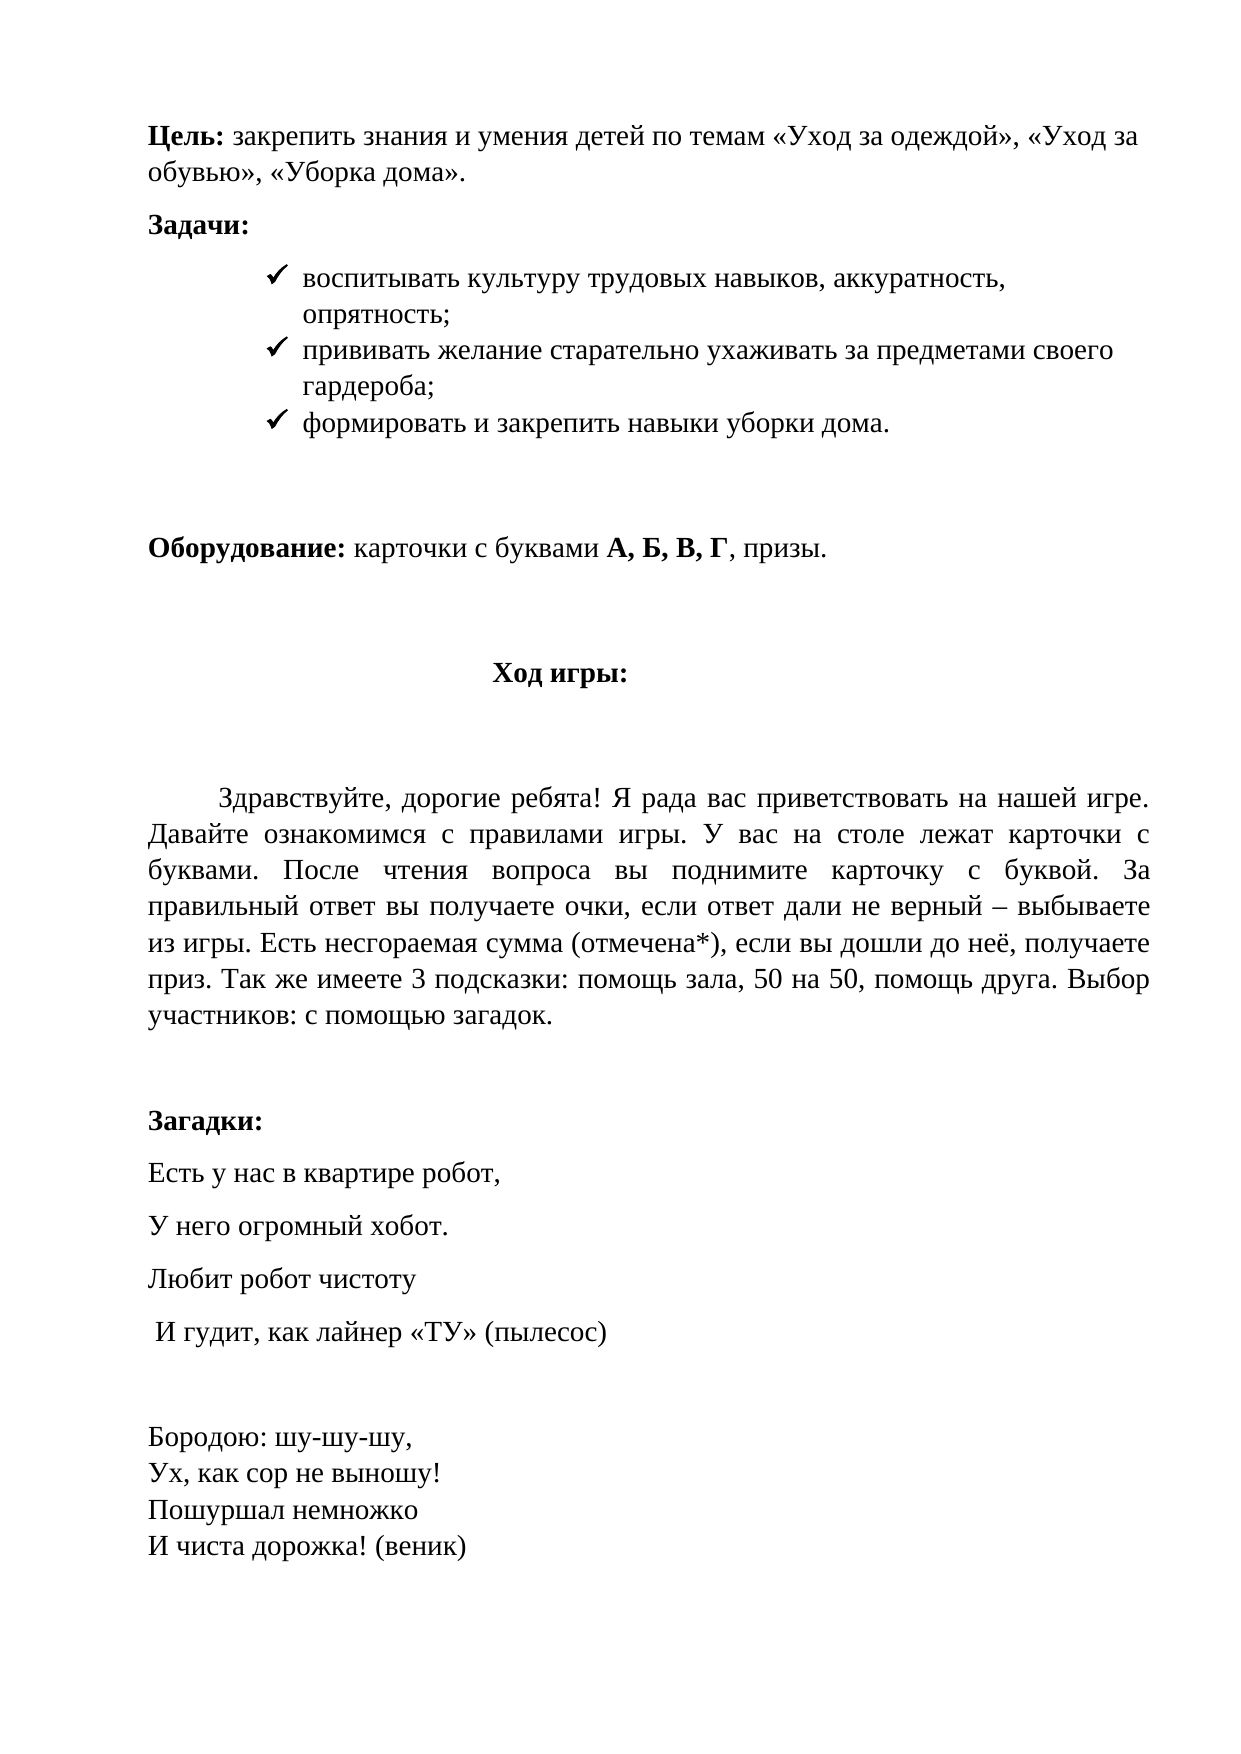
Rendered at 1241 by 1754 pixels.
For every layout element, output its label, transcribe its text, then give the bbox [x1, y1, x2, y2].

text Здравствуйте, дорогие ребята! Я рада вас приветствовать на нашей игре. Давайте ознакомимся с правилами игры. У вас на столе лежат карточки с буквами. После чтения вопроса вы поднимите карточку с буквой. За правильный ответ вы получаете очки, если ответ дали не верный – выбываете из игры. Есть несгораемая сумма (отмечена*), если вы дошли до неё, получаете приз. Так же имеете 3 подсказки: помощь зала, 50 на 50, помощь друга. Выбор участников: с помощью загадок. [148, 780, 1152, 1031]
text И гудит, как лайнер «ТУ» (пылесос) [148, 1314, 1152, 1347]
text У него огромный хобот. [148, 1208, 1152, 1242]
text Любит робот чистоту [148, 1261, 1152, 1294]
list воспитывать культуру трудовых навыков, аккуратность, опрятность; [265, 260, 1152, 330]
text Цель: закрепить знания и умения детей по темам «Уход за одеждой», «Уход за обувью», «Уборка дома». [148, 118, 1152, 188]
list Ход игры: [302, 655, 1152, 688]
list прививать желание старательно ухаживать за предметами своего гардероба; [265, 332, 1152, 402]
text Бородою: шу-шу-шу, Ух, как сор не выношу! Пошуршал немножко И чиста дорожка! (веник) [148, 1419, 1152, 1561]
text Есть у нас в квартире робот, [148, 1155, 1152, 1189]
text Задачи: [148, 207, 1152, 241]
text Загадки: [148, 1103, 1152, 1136]
text Оборудование: карточки с буквами А, Б, В, Г, призы. [148, 530, 1152, 563]
list формировать и закрепить навыки уборки дома. [265, 405, 1152, 438]
